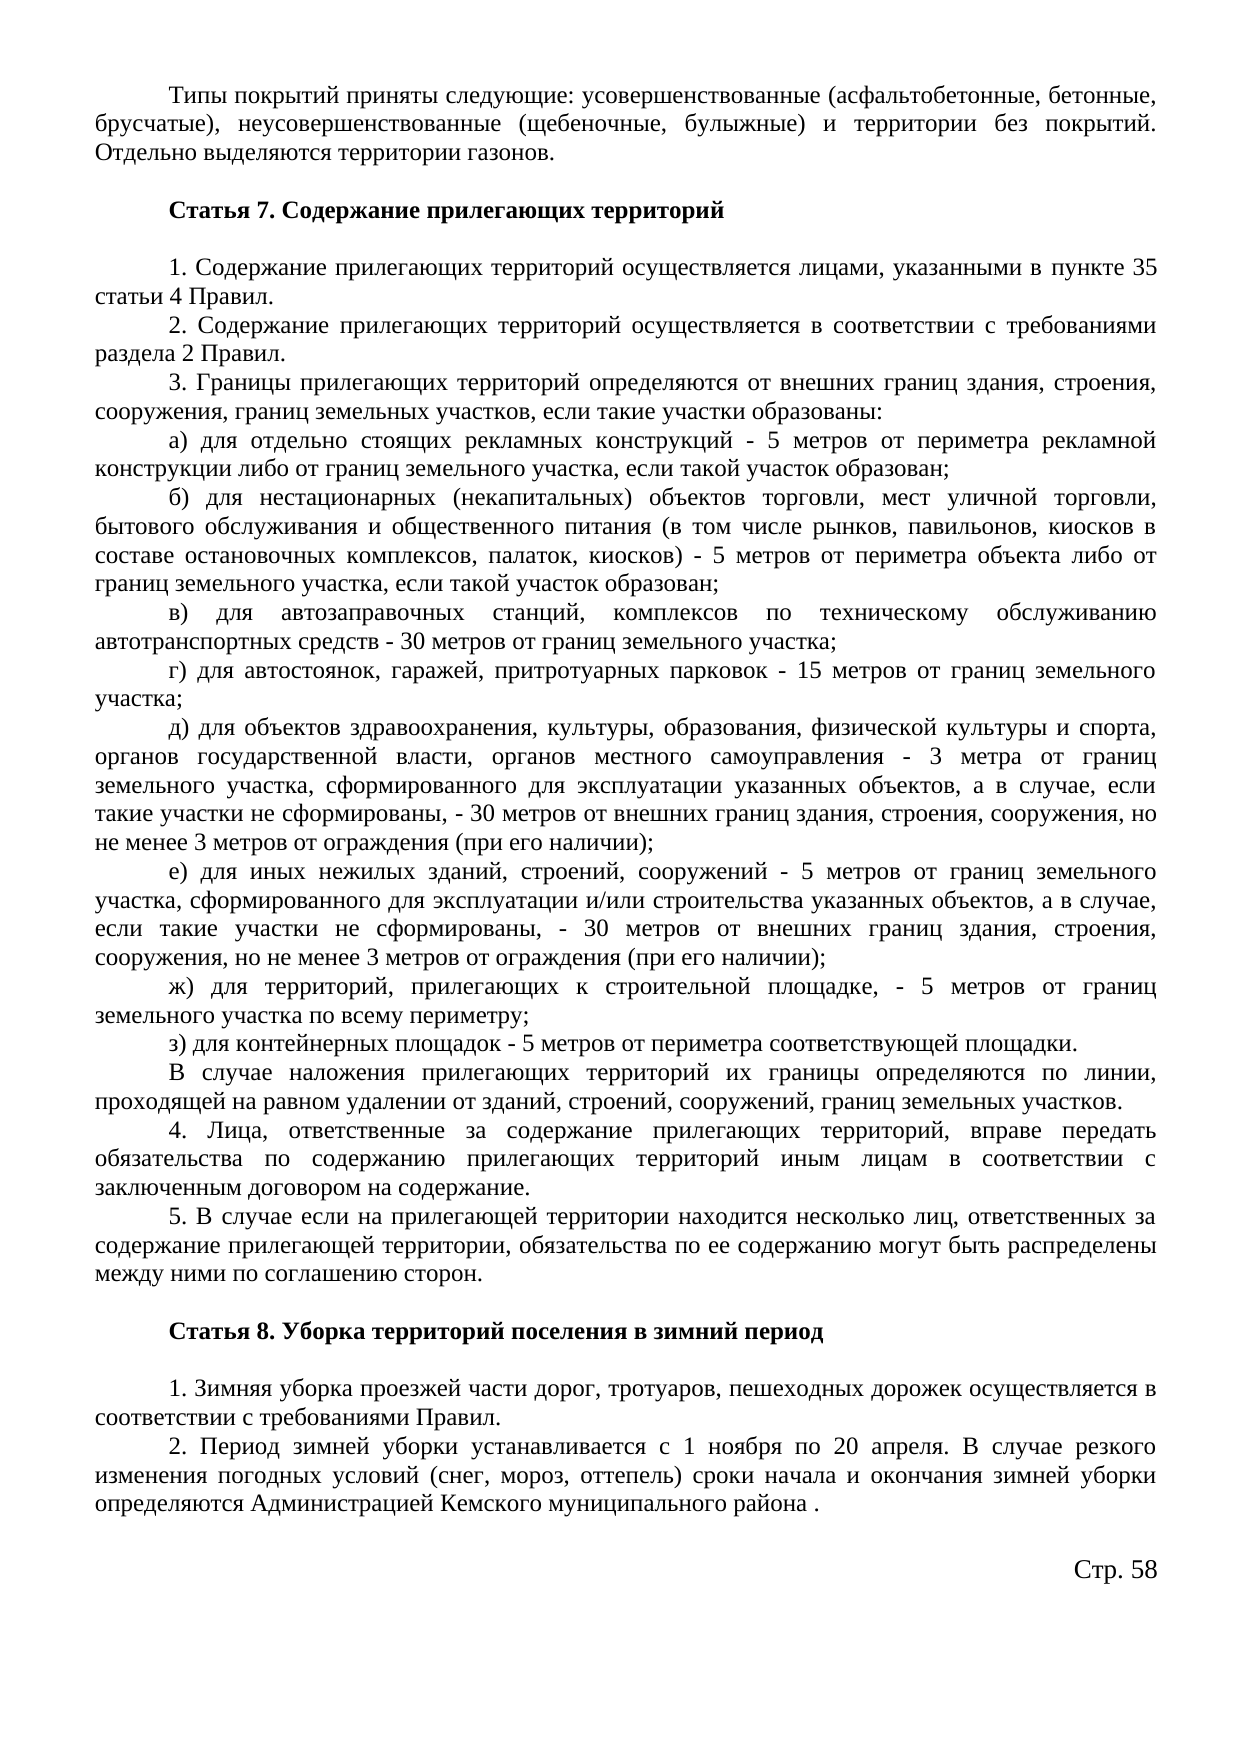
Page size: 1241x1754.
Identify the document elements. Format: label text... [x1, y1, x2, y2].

text Типы покрытий приняты следующие: усовершенствованные (асфальтобетонные, бетонные, брусчатые), неусовершенствованные (щебеночные, булыжные) и территории без покрытий. Отдельно выделяются территории газонов. [94, 80, 1157, 166]
text г) для автостоянок, гаражей, притротуарных парковок - 15 метров от границ земельного участка; [94, 655, 1157, 712]
text е) для иных нежилых зданий, строений, сооружений - 5 метров от границ земельного участка, сформированного для эксплуатации и/или строительства указанных объектов, а в случае, если такие участки не сформированы, - 30 метров от внешних границ здания, строения, сооружения, но не менее 3 метров от ограждения (при его наличии); [94, 856, 1157, 971]
text 4. Лица, ответственные за содержание прилегающих территорий, вправе передать обязательства по содержанию прилегающих территорий иным лицам в соответствии с заключенным договором на содержание. [94, 1115, 1157, 1201]
text д) для объектов здравоохранения, культуры, образования, физической культуры и спорта, органов государственной власти, органов местного самоуправления - 3 метра от границ земельного участка, сформированного для эксплуатации указанных объектов, а в случае, если такие участки не сформированы, - 30 метров от внешних границ здания, строения, сооружения, но не менее 3 метров от ограждения (при его наличии); [94, 712, 1157, 856]
text 3. Границы прилегающих территорий определяются от внешних границ здания, строения, сооружения, границ земельных участков, если такие участки образованы: [94, 367, 1157, 425]
text В случае наложения прилегающих территорий их границы определяются по линии, проходящей на равном удалении от зданий, строений, сооружений, границ земельных участков. [94, 1057, 1157, 1115]
text а) для отдельно стоящих рекламных конструкций - 5 метров от периметра рекламной конструкции либо от границ земельного участка, если такой участок образован; [94, 425, 1157, 482]
text б) для нестационарных (некапитальных) объектов торговли, мест уличной торговли, бытового обслуживания и общественного питания (в том числе рынков, павильонов, киосков в составе остановочных комплексов, палаток, киосков) - 5 метров от периметра объекта либо от границ земельного участка, если такой участок образован; [94, 482, 1157, 597]
text в) для автозаправочных станций, комплексов по техническому обслуживанию автотранспортных средств - 30 метров от границ земельного участка; [94, 597, 1157, 655]
title Статья 7. Содержание прилегающих территорий [94, 195, 1157, 223]
text ж) для территорий, прилегающих к строительной площадке, - 5 метров от границ земельного участка по всему периметру; [94, 971, 1157, 1028]
title Статья 8. Уборка территорий поселения в зимний период [94, 1316, 1157, 1345]
text 5. В случае если на прилегающей территории находится несколько лиц, ответственных за содержание прилегающей территории, обязательства по ее содержанию могут быть распределены между ними по соглашению сторон. [94, 1201, 1157, 1287]
text з) для контейнерных площадок - 5 метров от периметра соответствующей площадки. [94, 1028, 1157, 1057]
text 1. Зимняя уборка проезжей части дорог, тротуаров, пешеходных дорожек осуществляется в соответствии с требованиями Правил. [94, 1373, 1157, 1431]
text 2. Период зимней уборки устанавливается с 1 ноября по 20 апреля. В случае резкого изменения погодных условий (снег, мороз, оттепель) сроки начала и окончания зимней уборки определяются Администрацией Кемского муниципального района . [94, 1431, 1157, 1517]
text 2. Содержание прилегающих территорий осуществляется в соответствии с требованиями раздела 2 Правил. [94, 310, 1157, 367]
text 1. Содержание прилегающих территорий осуществляется лицами, указанными в пункте 35 статьи 4 Правил. [94, 252, 1157, 310]
